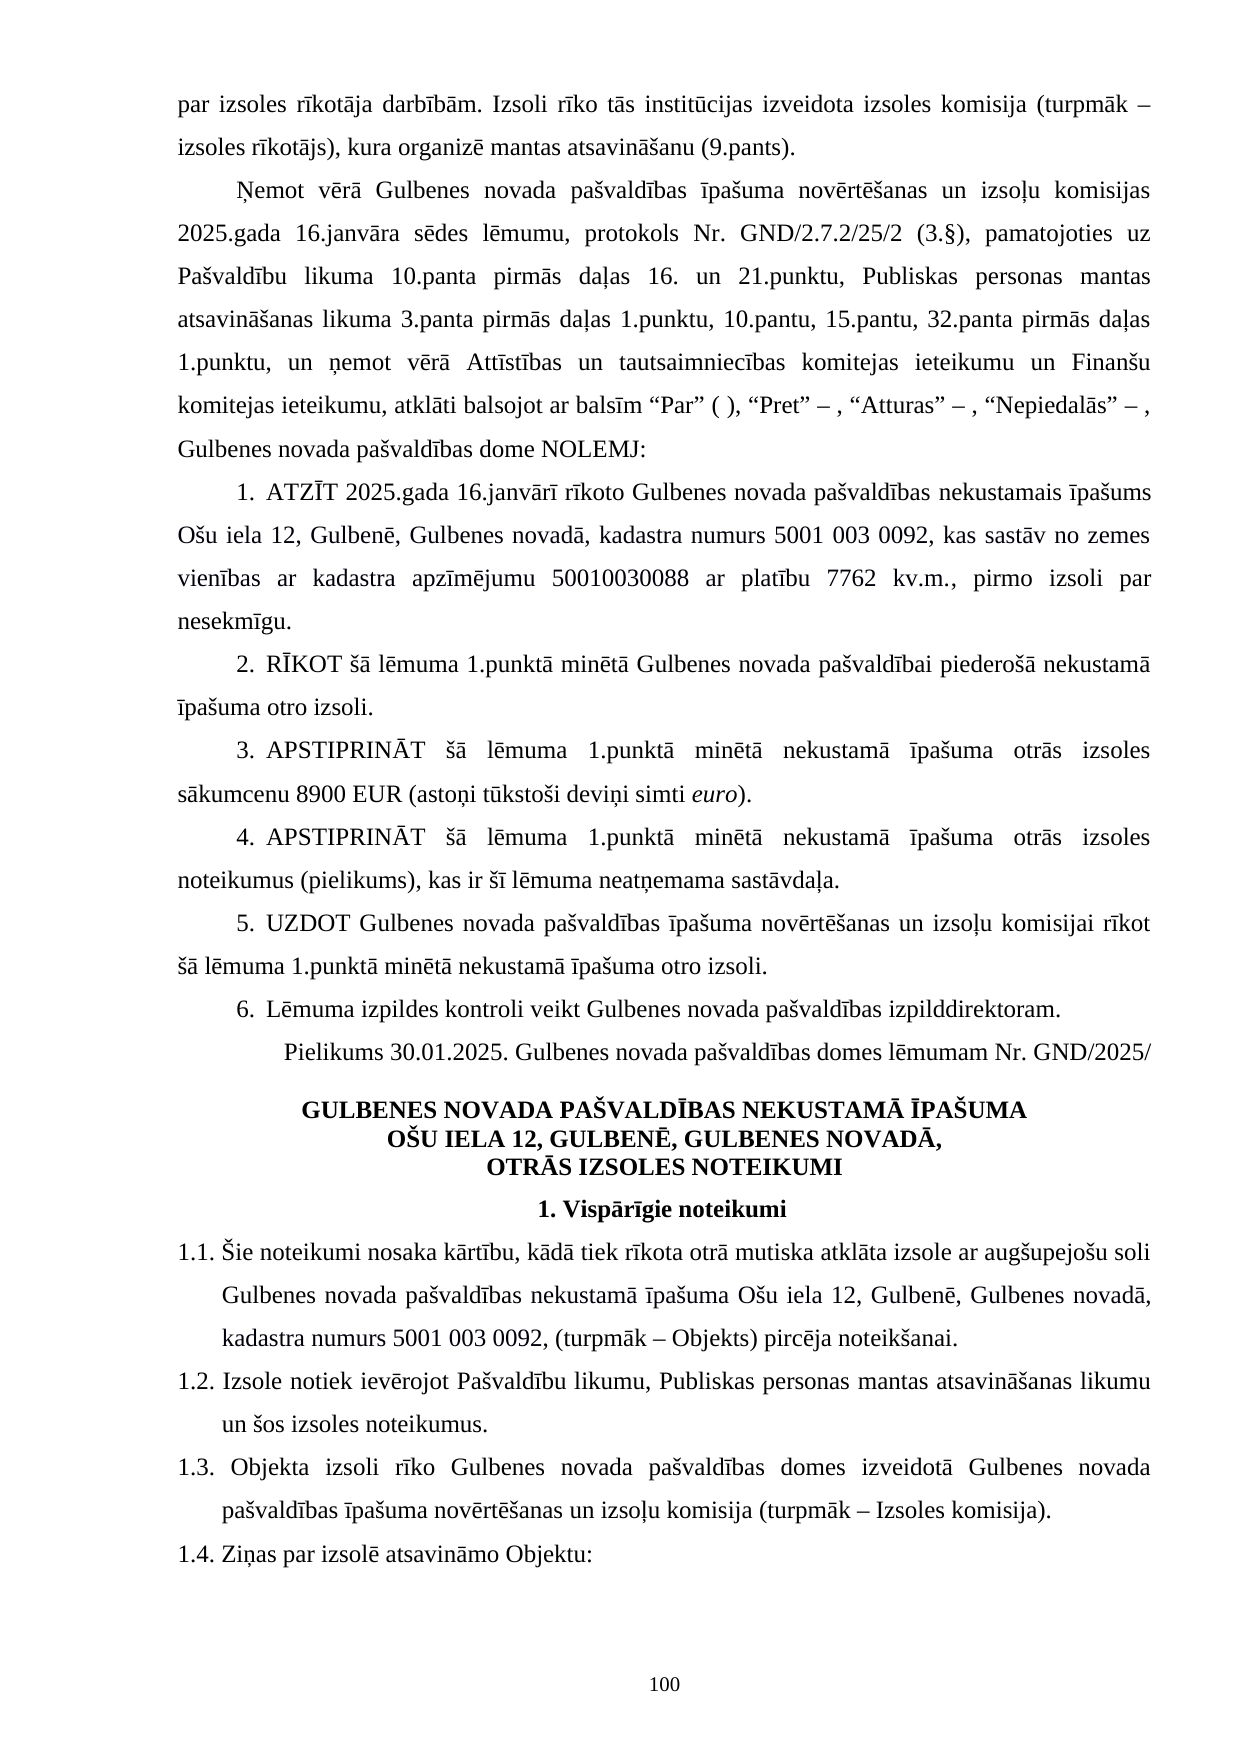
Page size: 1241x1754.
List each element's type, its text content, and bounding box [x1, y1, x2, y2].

list APSTIPRINĀT šā lēmuma 1.punktā minētā nekustamā īpašuma otrās izsoles sākumcenu 8900 EUR (astoņi tūkstoši deviņi simti euro). [177, 736, 1152, 807]
list UZDOT Gulbenes novada pašvaldības īpašuma novērtēšanas un izsoļu komisijai rīkot šā lēmuma 1.punktā minētā nekustamā īpašuma otro izsoli. [177, 908, 1152, 980]
list RĪKOT šā lēmuma 1.punktā minētā Gulbenes novada pašvaldībai piederošā nekustamā īpašuma otro izsoli. [177, 649, 1152, 721]
text Gulbenes novada pašvaldības nekustamā īpašuma [177, 1095, 1152, 1124]
list Lēmuma izpildes kontroli veikt Gulbenes novada pašvaldības izpilddirektoram. [177, 994, 1152, 1023]
text 1.1. Šie noteikumi nosaka kārtību, kādā tiek rīkota otrā mutiska atklāta izsole ar augšupejošu soli Gulbenes novada pašvaldības nekustamā īpašuma Ošu iela 12, Gulbenē, Gulbenes novadā, kadastra numurs 5001 003 0092, (turpmāk – Objekts) pircēja noteikšanai. [177, 1237, 1152, 1352]
text 1.4. Ziņas par izsolē atsavināmo Objektu: [177, 1539, 1152, 1567]
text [177, 89, 1152, 161]
text OTRĀS IZSOLES NOTEIKUMI [177, 1152, 1152, 1181]
text Pielikums 30.01.2025. Gulbenes novada pašvaldības domes lēmumam Nr. GND/2025/ [177, 1037, 1152, 1066]
list APSTIPRINĀT šā lēmuma 1.punktā minētā nekustamā īpašuma otrās izsoles noteikumus (pielikums), kas ir šī lēmuma neatņemama sastāvdaļa. [177, 822, 1152, 894]
text 1.2. Izsole notiek ievērojot Pašvaldību likumu, Publiskas personas mantas atsavināšanas likumu un šos izsoles noteikumus. [177, 1366, 1152, 1438]
text Ņemot vērā Gulbenes novada pašvaldības īpašuma novērtēšanas un izsoļu komisijas 2025.gada 16.janvāra sēdes lēmumu, protokols Nr. GND/2.7.2/25/2 (3.§), pamatojoties uz Pašvaldību likuma 10.panta pirmās daļas 16. un 21.punktu, Publiskas personas mantas atsavināšanas likuma 3.panta pirmās daļas 1.punktu, 10.pantu, 15.pantu, 32.panta pirmās daļas 1.punktu, un ņemot vērā Attīstības un tautsaimniecības komitejas ieteikumu un Finanšu komitejas ieteikumu, atklāti balsojot ar balsīm “Par” ( ), “Pret” – , “Atturas” – , “Nepiedalās” – , Gulbenes novada pašvaldības dome NOLEMJ: [177, 175, 1152, 462]
text 1. Vispārīgie noteikumi [177, 1194, 1147, 1222]
text OŠU IELA 12, GULBENĒ, Gulbenes novadā, [177, 1124, 1152, 1152]
list ATZĪT 2025.gada 16.janvārī rīkoto Gulbenes novada pašvaldības nekustamais īpašums Ošu iela 12, Gulbenē, Gulbenes novadā, kadastra numurs 5001 003 0092, kas sastāv no zemes vienības ar kadastra apzīmējumu 50010030088 ar platību 7762 kv.m., pirmo izsoli par nesekmīgu. [177, 477, 1152, 635]
text 1.3. Objekta izsoli rīko Gulbenes novada pašvaldības domes izveidotā Gulbenes novada pašvaldības īpašuma novērtēšanas un izsoļu komisija (turpmāk – Izsoles komisija). [177, 1452, 1152, 1524]
